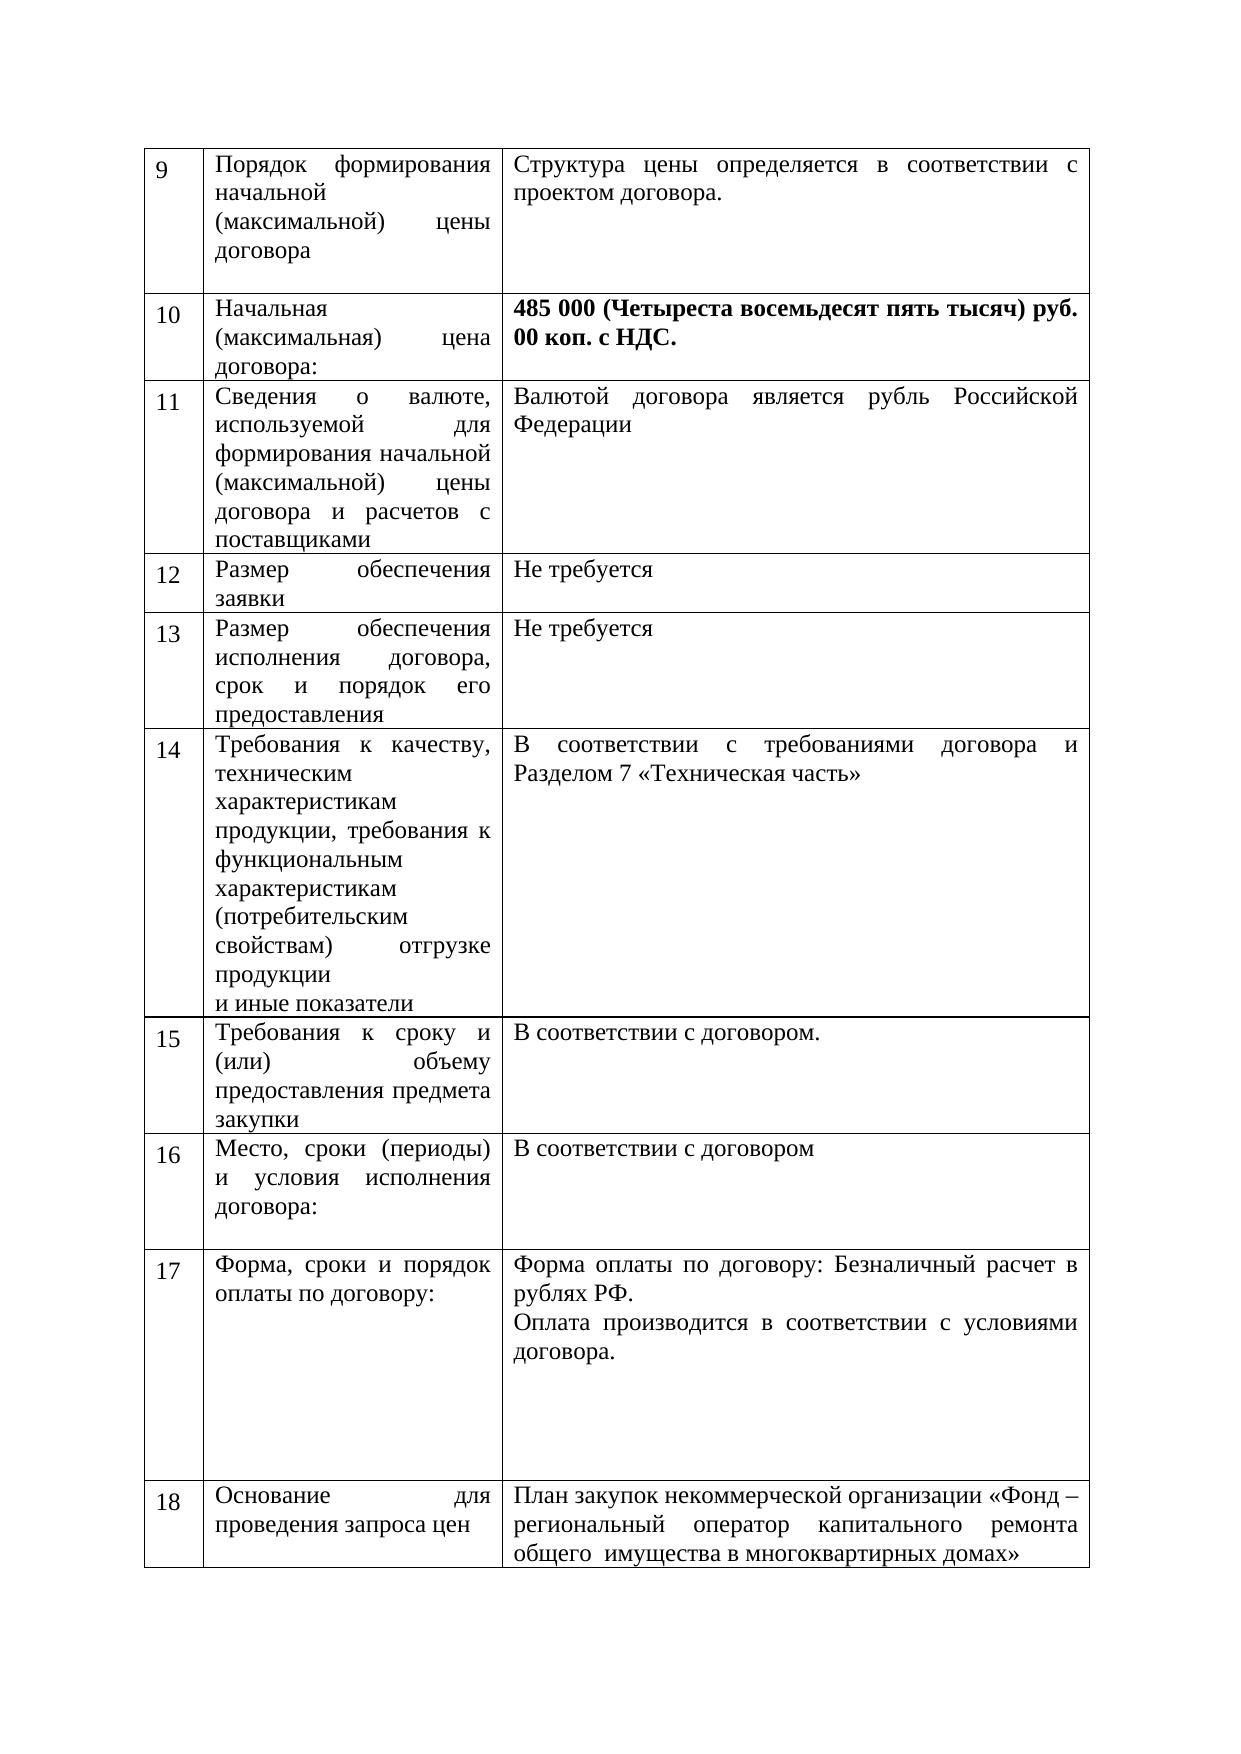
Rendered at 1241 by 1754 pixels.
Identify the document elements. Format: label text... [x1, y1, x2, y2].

table_cell В соответствии с договором. [503, 1018, 1089, 1132]
table_cell Форма, сроки и порядок оплаты по договору: [204, 1250, 502, 1479]
table_cell Начальная (максимальная) цена договора: [204, 294, 502, 380]
table_cell Не требуется [503, 554, 1089, 612]
table_cell Порядок формирования начальной (максимальной) цены договора [204, 149, 502, 292]
table_cell 15 [145, 1018, 203, 1132]
table_cell Место, сроки (периоды) и условия исполнения договора: [204, 1134, 502, 1248]
table_cell 18 [145, 1481, 203, 1567]
table_cell 13 [145, 613, 203, 728]
table_cell 485 000 (Четыреста восемьдесят пять тысяч) руб. 00 коп. с НДС. [503, 294, 1089, 380]
table_cell 16 [145, 1134, 203, 1248]
table_cell План закупок некоммерческой организации «Фонд – региональный оператор капитального ремонта общего имущества в многоквартирных домах» [503, 1481, 1089, 1567]
table_cell Основание для проведения запроса цен [204, 1481, 502, 1567]
table_cell 11 [145, 381, 203, 553]
table_cell 12 [145, 554, 203, 612]
table_cell Форма оплаты по договору: Безналичный расчет в рублях РФ. Оплата производится в соответствии с условиями договора. [503, 1250, 1089, 1479]
table_cell 9 [145, 149, 203, 292]
table_cell Размер обеспечения исполнения договора, срок и порядок его предоставления [204, 613, 502, 728]
table_cell 14 [145, 729, 203, 1016]
table_cell Валютой договора является рубль Российской Федерации [503, 381, 1089, 553]
table_cell Структура цены определяется в соответствии с проектом договора. [503, 149, 1089, 292]
table_cell 17 [145, 1250, 203, 1479]
table_cell Требования к сроку и (или) объему предоставления предмета закупки [204, 1018, 502, 1132]
table_cell В соответствии с договором [503, 1134, 1089, 1248]
table_cell Требования к качеству, техническим характеристикам продукции, требования к функциональным характеристикам (потребительским свойствам) отгрузке продукции и иные показатели [204, 729, 502, 1016]
table_cell Размер обеспечения заявки [204, 554, 502, 612]
table_cell Сведения о валюте, используемой для формирования начальной (максимальной) цены договора и расчетов с поставщиками [204, 381, 502, 553]
table_cell В соответствии с требованиями договора и Разделом 7 «Техническая часть» [503, 729, 1089, 1016]
table_cell 10 [145, 294, 203, 380]
table_cell Не требуется [503, 613, 1089, 728]
